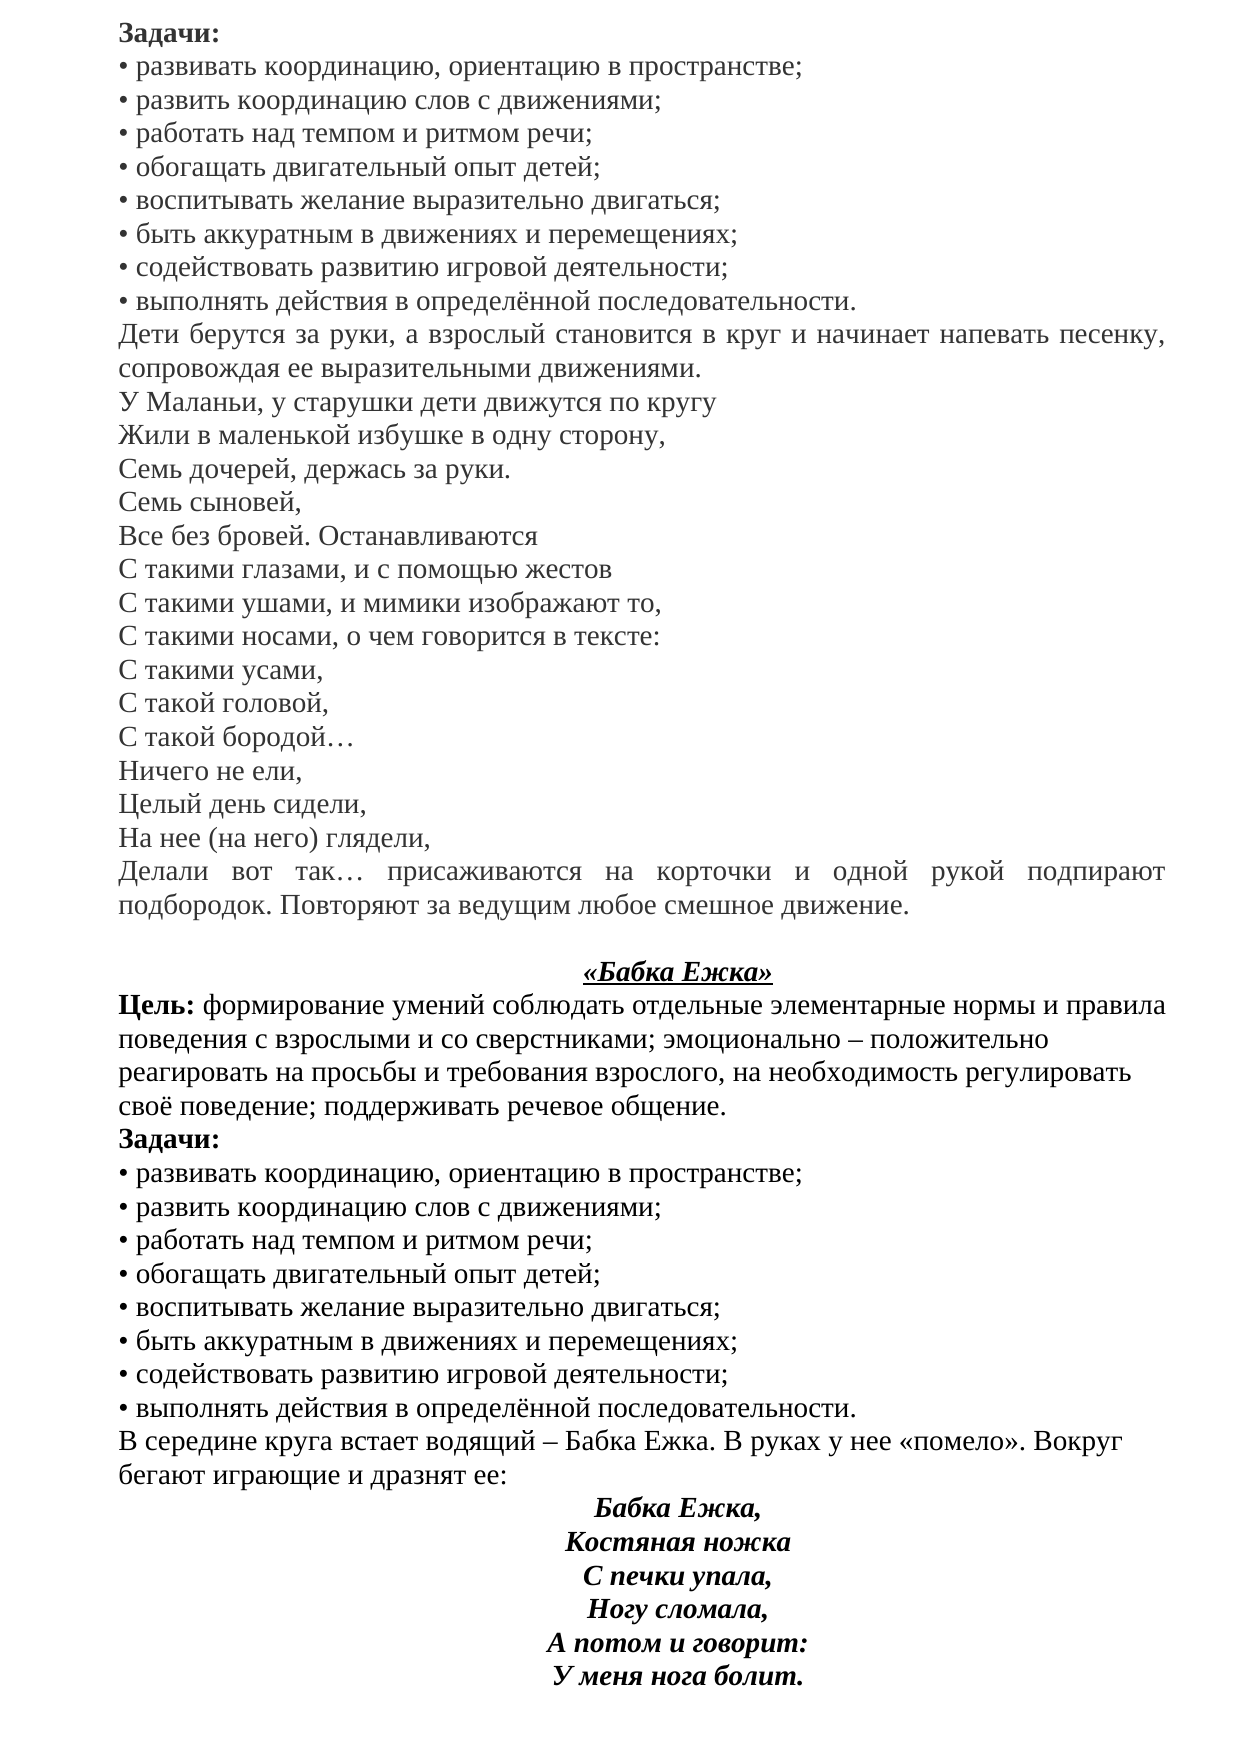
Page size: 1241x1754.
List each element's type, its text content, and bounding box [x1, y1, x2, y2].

text • выполнять действия в определённой последовательности. [118, 283, 1167, 317]
text В середине круга встает водящий – Бабка Ежка. В руках у нее «помело». Вокруг бегают играющие и дразнят ее: [118, 1423, 1167, 1491]
text • выполнять действия в определённой последовательности. [118, 1390, 1167, 1423]
text Семь сыновей, [118, 484, 1167, 518]
text «Бабка Ежка» [118, 954, 1167, 987]
text Задачи: [118, 15, 1167, 48]
text Ничего не ели, [118, 753, 1167, 786]
text Ногу сломала, [118, 1591, 1167, 1625]
text Цель: формирование умений соблюдать отдельные элементарные нормы и правила поведения с взрослыми и со сверстниками; эмоционально – положительно реагировать на просьбы и требования взрослого, на необходимость регулировать своё поведение; поддерживать речевое общение. [118, 987, 1167, 1122]
text Целый день сидели, [118, 786, 1167, 820]
text Костяная ножка [118, 1524, 1167, 1558]
text У меня нога болит. [118, 1658, 1167, 1692]
text • воспитывать желание выразительно двигаться; [118, 1289, 1167, 1323]
text С печки упала, [118, 1558, 1167, 1591]
text • быть аккуратным в движениях и перемещениях; [118, 1323, 1167, 1356]
text Семь дочерей, держась за руки. [118, 451, 1167, 484]
text • развивать координацию, ориентацию в пространстве; [118, 48, 1167, 82]
text Дети берутся за руки, а взрослый становится в круг и начинает напевать песенку, сопровождая ее выразительными движениями. [118, 317, 1167, 384]
text С такими глазами, и с помощью жестов [118, 551, 1167, 585]
text • работать над темпом и ритмом речи; [118, 1222, 1167, 1256]
text • воспитывать желание выразительно двигаться; [118, 182, 1167, 216]
text • работать над темпом и ритмом речи; [118, 115, 1167, 149]
text С такими ушами, и мимики изображают то, [118, 585, 1167, 618]
text • обогащать двигательный опыт детей; [118, 1256, 1167, 1289]
text Задачи: [118, 1122, 1167, 1155]
text • содействовать развитию игровой деятельности; [118, 249, 1167, 283]
text • быть аккуратным в движениях и перемещениях; [118, 216, 1167, 249]
text • развить координацию слов с движениями; [118, 1189, 1167, 1222]
text У Маланьи, у старушки дети движутся по кругу [118, 384, 1167, 417]
text С такими носами, о чем говорится в тексте: [118, 618, 1167, 652]
text Бабка Ежка, [118, 1491, 1167, 1524]
text На нее (на него) глядели, [118, 820, 1167, 853]
text Все без бровей. Останавливаются [118, 518, 1167, 551]
text • развивать координацию, ориентацию в пространстве; [118, 1155, 1167, 1189]
text Делали вот так… присаживаются на корточки и одной рукой подпирают подбородок. Повторяют за ведущим любое смешное движение. [118, 853, 1167, 920]
text • обогащать двигательный опыт детей; [118, 149, 1167, 182]
text • содействовать развитию игровой деятельности; [118, 1356, 1167, 1390]
text • развить координацию слов с движениями; [118, 82, 1167, 115]
text С такой головой, [118, 686, 1167, 719]
text С такими усами, [118, 652, 1167, 686]
text А потом и говорит: [118, 1625, 1167, 1658]
text Жили в маленькой избушке в одну сторону, [118, 417, 1167, 451]
text С такой бородой… [118, 719, 1167, 753]
